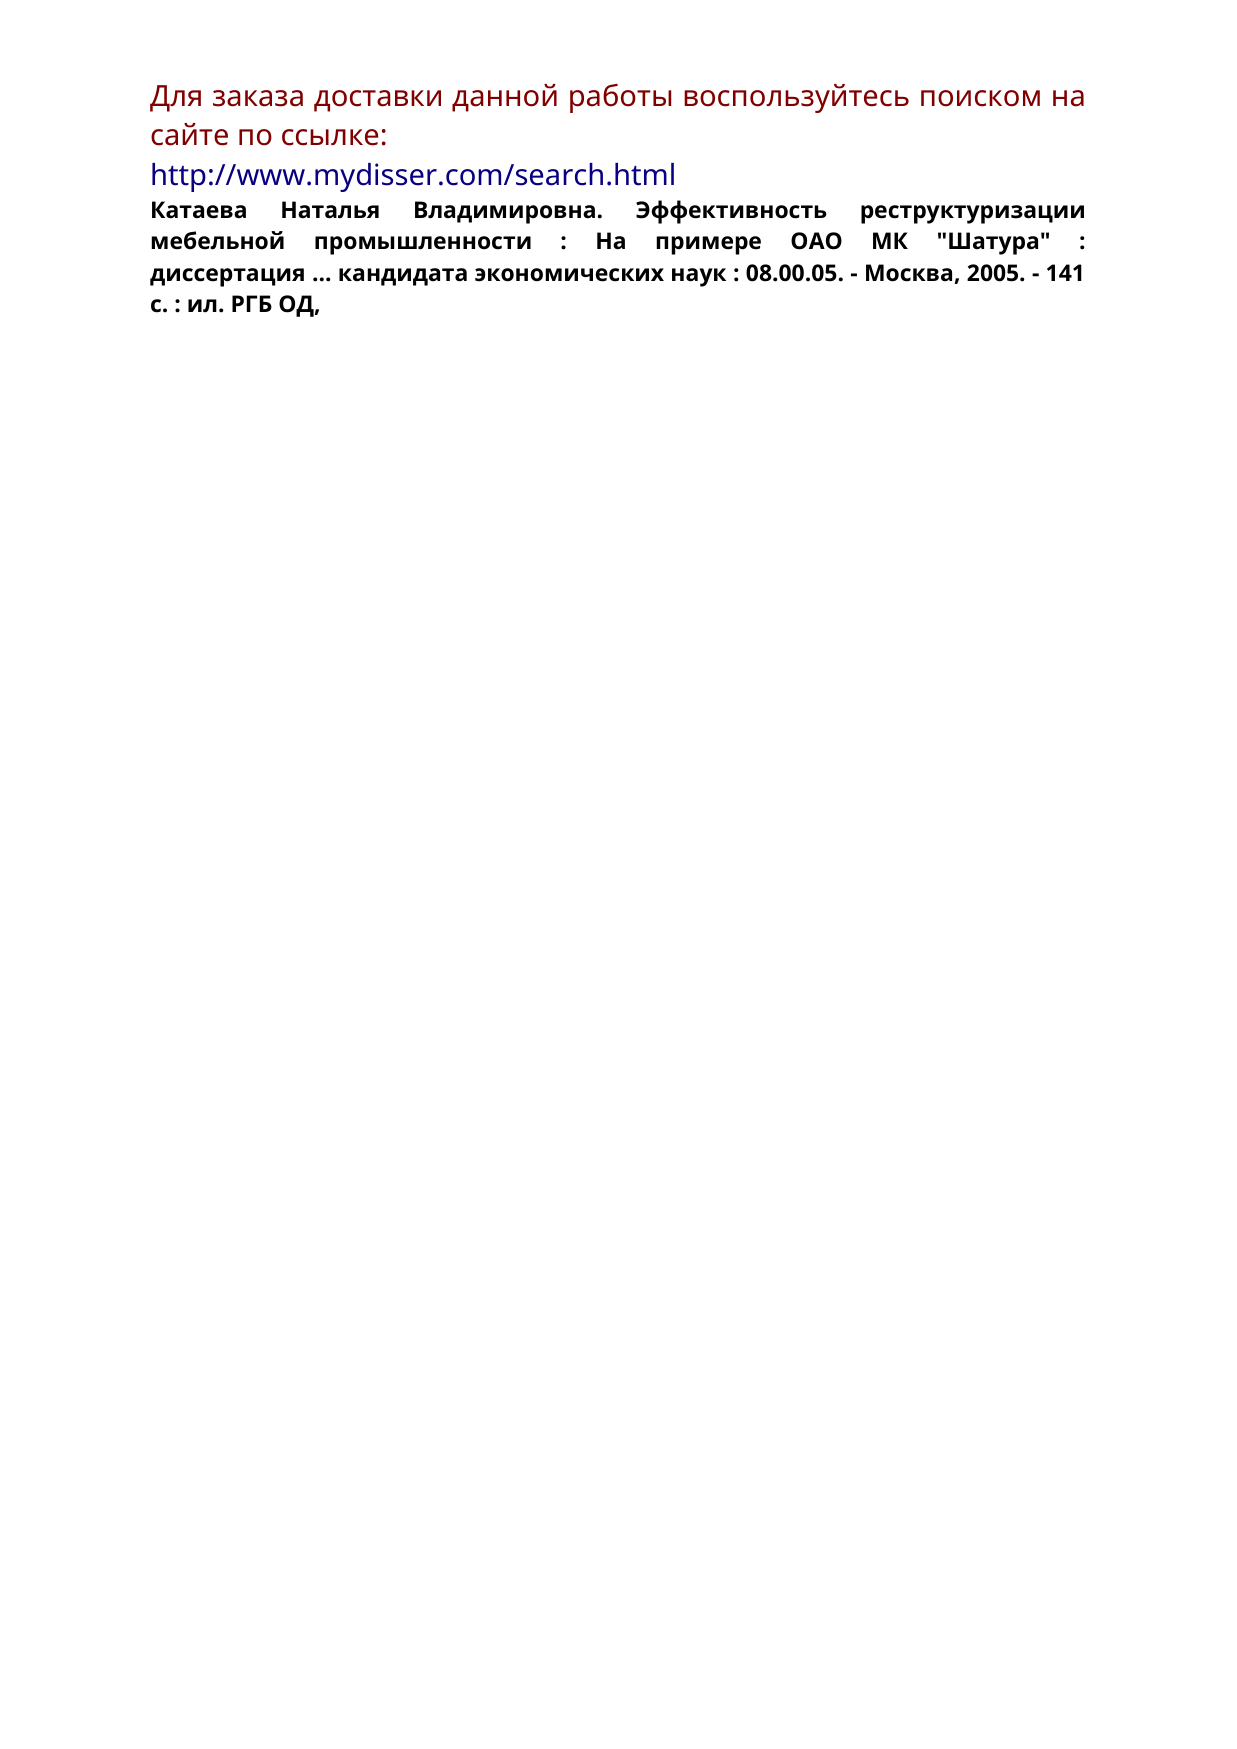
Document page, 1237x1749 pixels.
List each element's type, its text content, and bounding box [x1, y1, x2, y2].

text Катаева Наталья Владимировна. Эффективность реструктуризации мебельной промышленности : На примере ОАО МК "Шатура" : диссертация ... кандидата экономических наук : 08.00.05. - Москва, 2005. - 141 с. : ил. РГБ ОД, [150, 194, 1086, 319]
